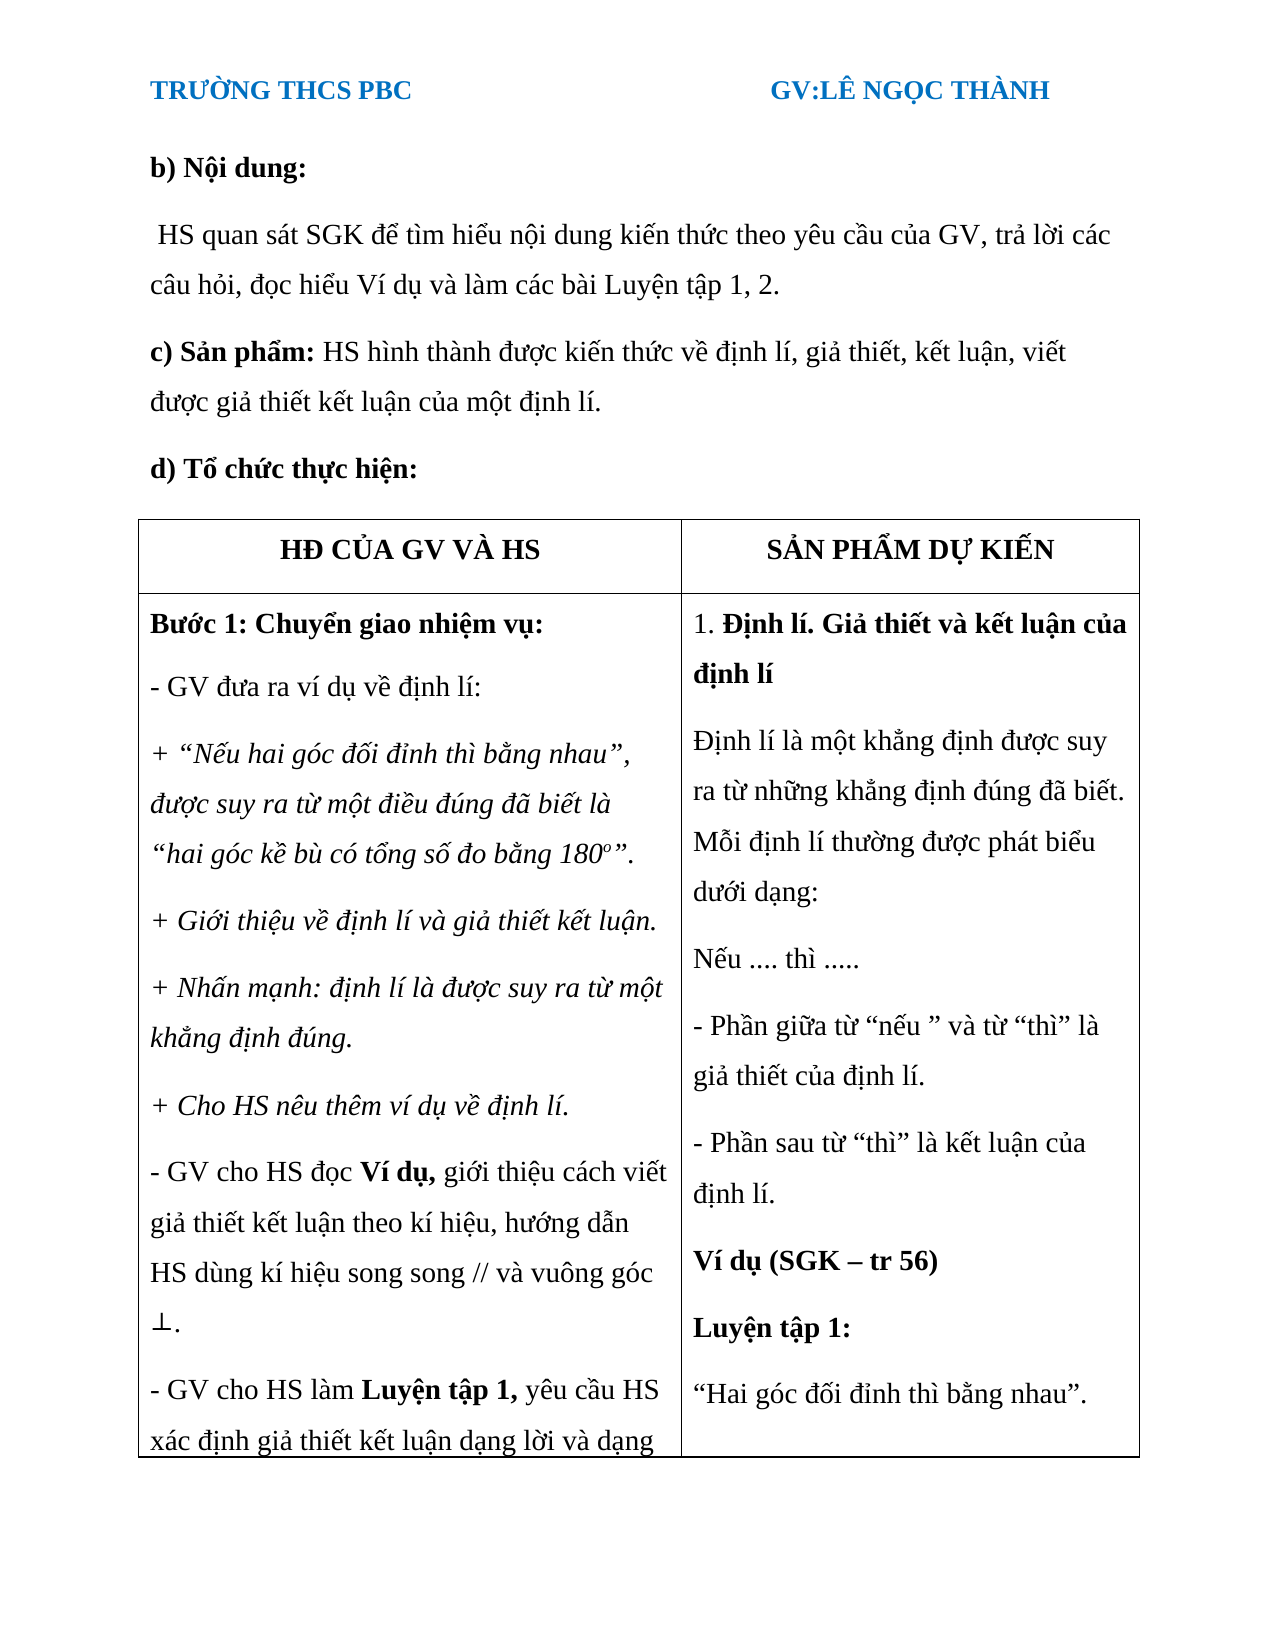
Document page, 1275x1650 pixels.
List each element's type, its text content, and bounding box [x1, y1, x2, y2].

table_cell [682, 594, 1139, 1456]
text b) Nội dung: [150, 150, 1125, 183]
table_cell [139, 594, 681, 1456]
table_header HĐ CỦA GV VÀ HS [139, 520, 681, 592]
text HS quan sát SGK để tìm hiểu nội dung kiến thức theo yêu cầu của GV, trả lời các câu hỏi, đọc hiểu Ví dụ và làm các bài Luyện tập 1, 2. [150, 217, 1125, 301]
text c) Sản phẩm: HS hình thành được kiến thức về định lí, giả thiết, kết luận, viết được giả thiết kết luận của một định lí. [150, 334, 1125, 418]
table_header SẢN PHẨM DỰ KIẾN [682, 520, 1139, 592]
text d) Tổ chức thực hiện: [150, 452, 1125, 485]
